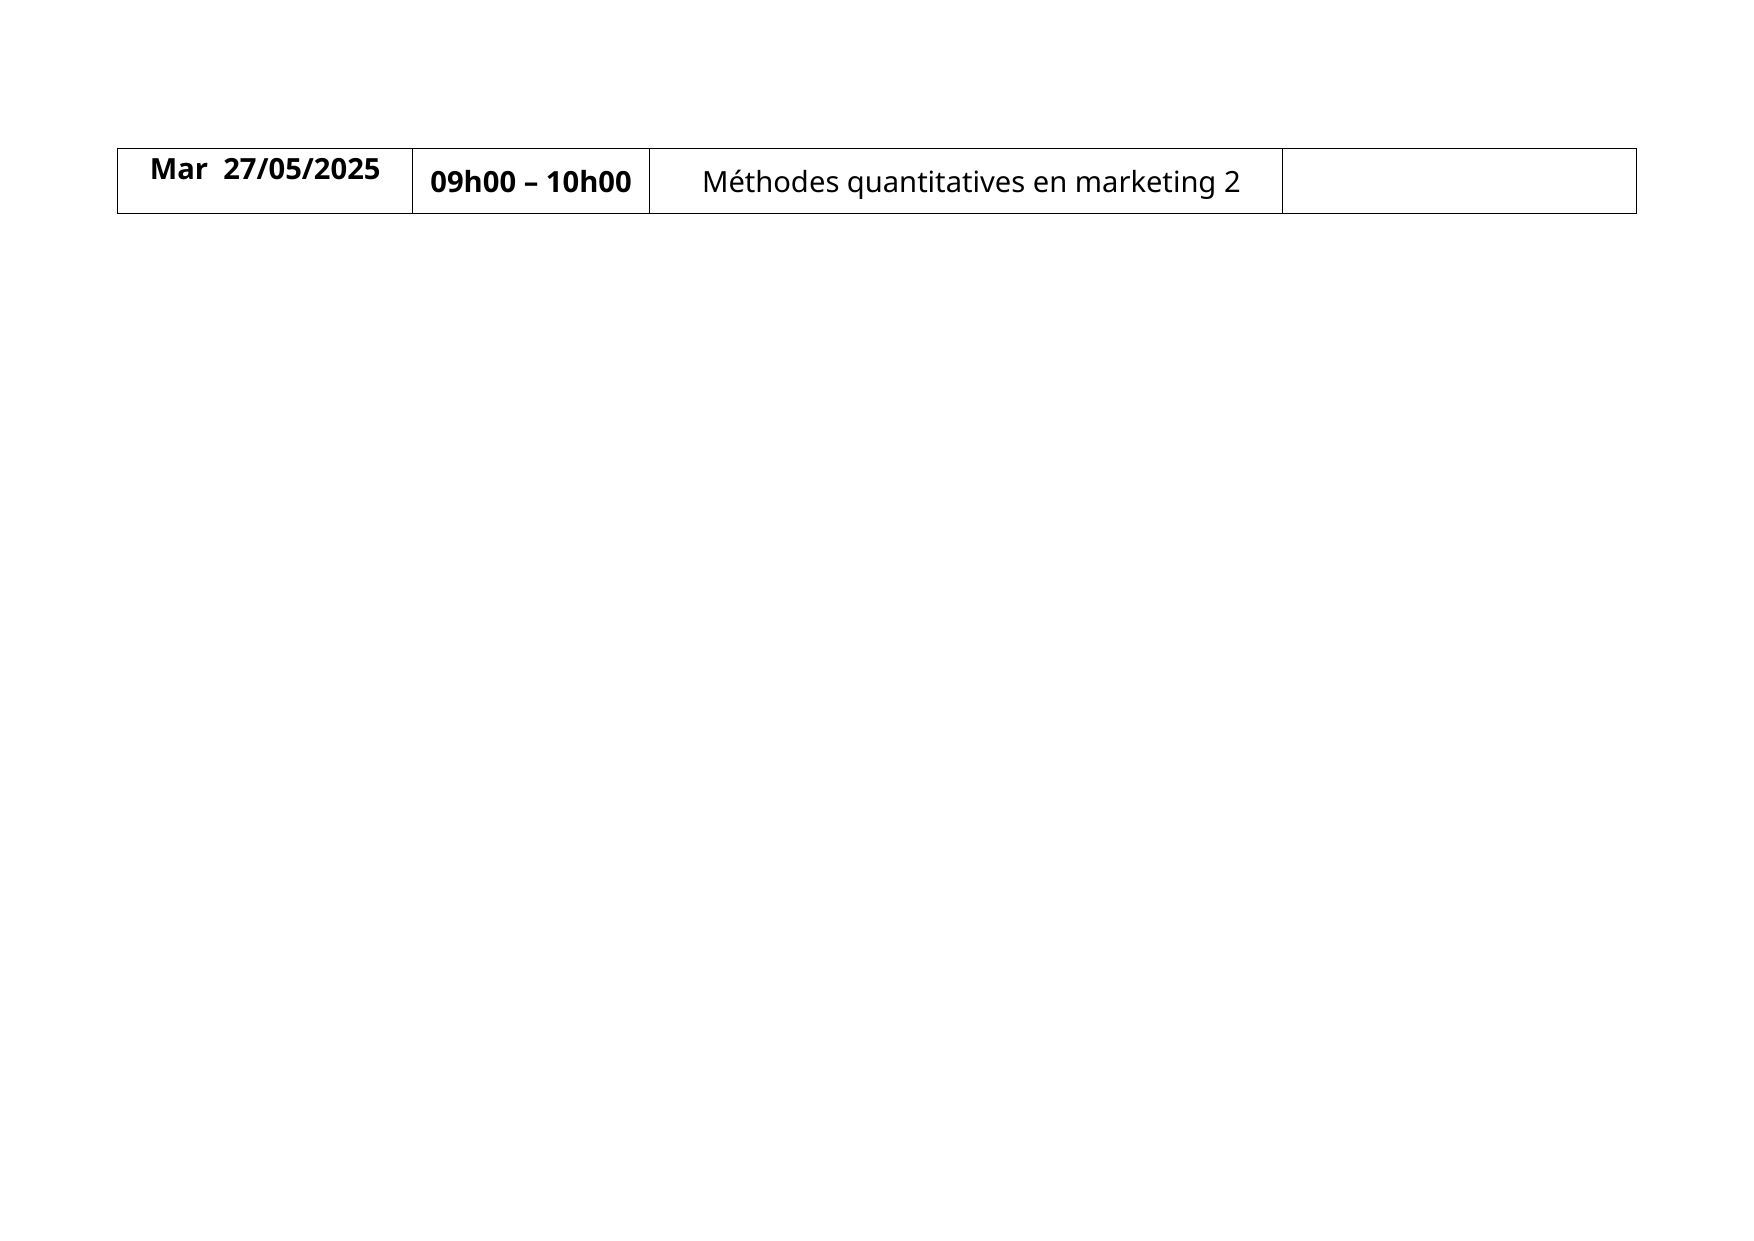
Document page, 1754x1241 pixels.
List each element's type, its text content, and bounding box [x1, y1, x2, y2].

table_cell Méthodes quantitatives en marketing 2 [650, 149, 1282, 213]
table_cell Mar 27/05/2025 [118, 149, 412, 213]
table_cell 09h00 – 10h00 [413, 149, 649, 213]
